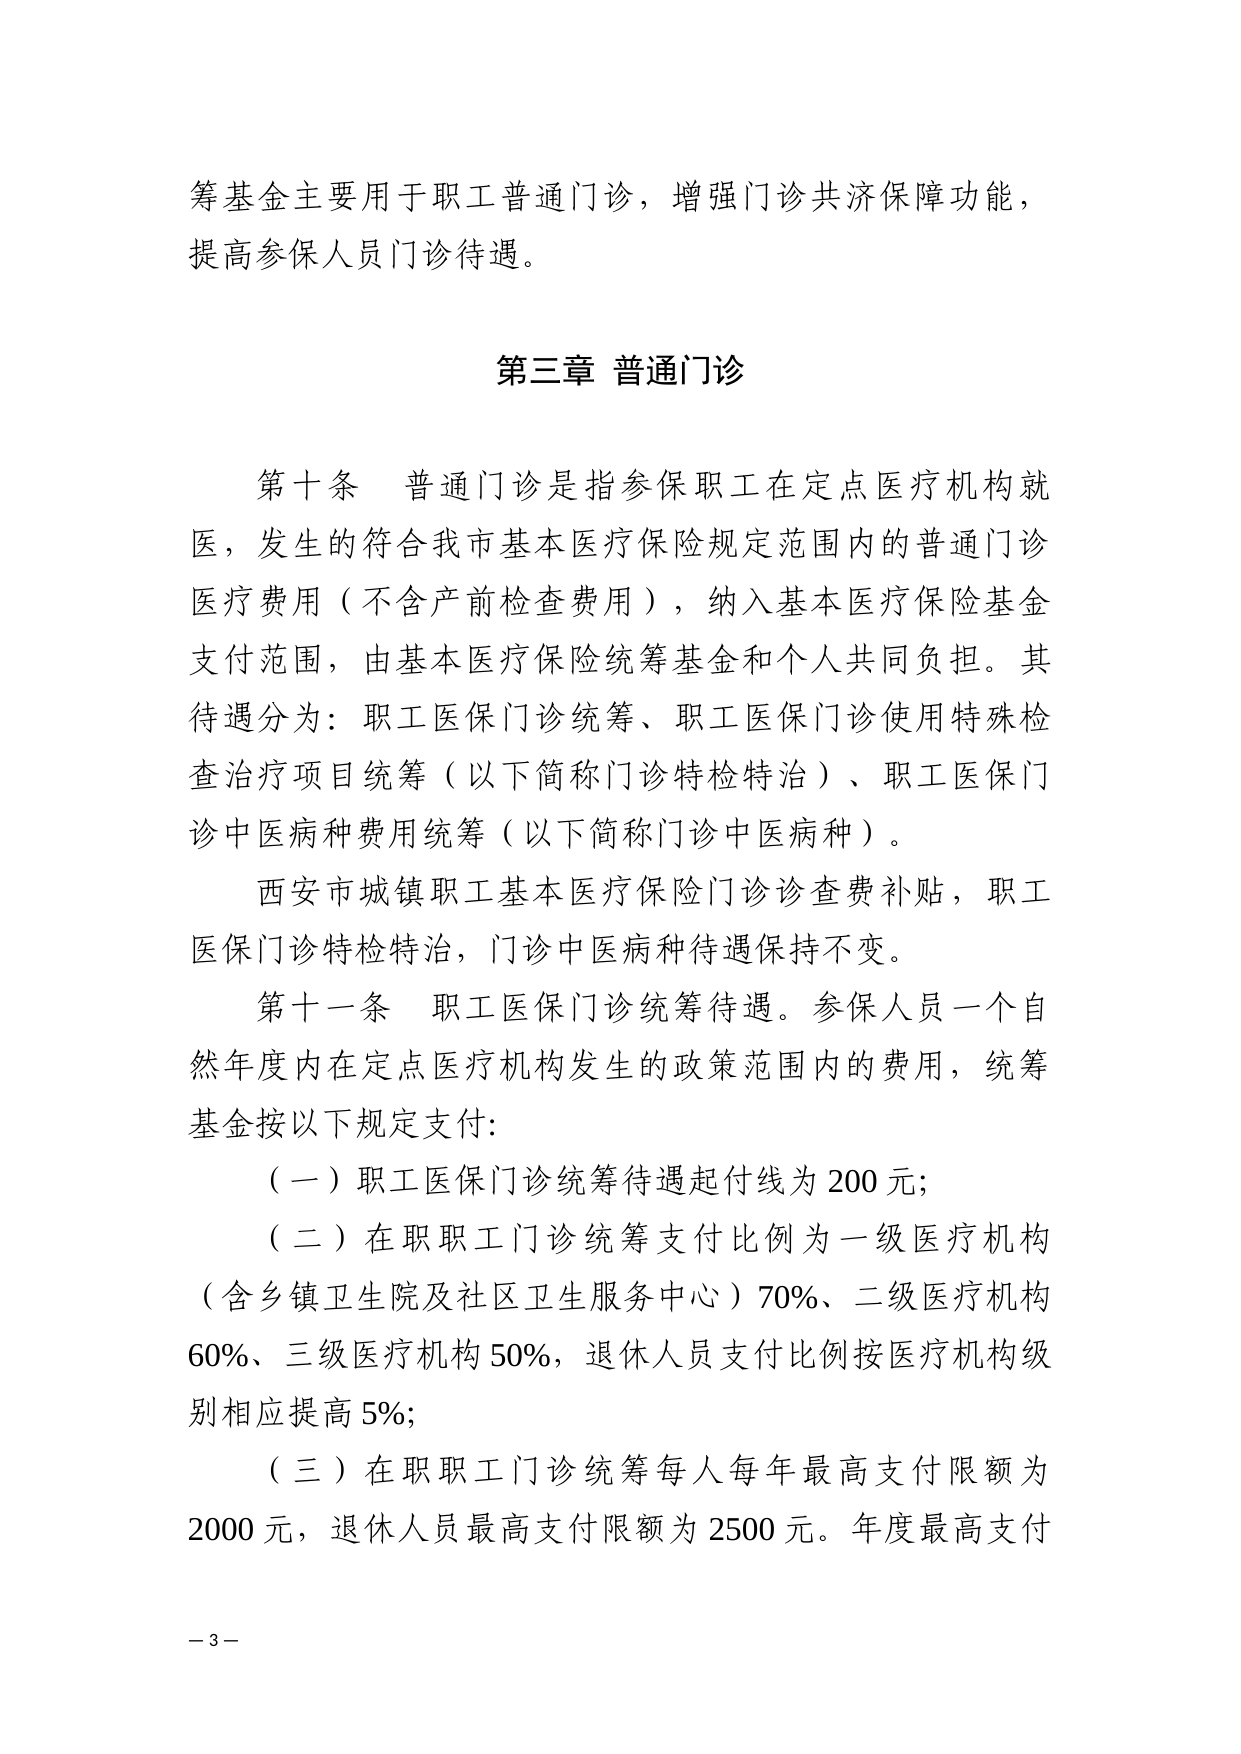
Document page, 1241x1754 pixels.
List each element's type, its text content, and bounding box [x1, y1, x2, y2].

text 第十条 普通门诊是指参保职工在定点医疗机构就医，发生的符合我市基本医疗保险规定范围内的普通门诊医疗费用（不含产前检查费用），纳入基本医疗保险基金支付范围，由基本医疗保险统筹基金和个人共同负担。其待遇分为：职工医保门诊统筹、职工医保门诊使用特殊检查治疗项目统筹（以下简称门诊特检特治）、职工医保门诊中医病种费用统筹（以下简称门诊中医病种）。 [187, 452, 1053, 857]
text 第三章 普通门诊 [187, 336, 1053, 394]
text 第十一条 职工医保门诊统筹待遇。参保人员一个自然年度内在定点医疗机构发生的政策范围内的费用，统筹基金按以下规定支付: [187, 973, 1053, 1147]
text （二）在职职工门诊统筹支付比例为一级医疗机构（含乡镇卫生院及社区卫生服务中心）70%、二级医疗机构60%、三级医疗机构50%，退休人员支付比例按医疗机构级别相应提高5%； [187, 1204, 1053, 1436]
text （一）职工医保门诊统筹待遇起付线为200元； [187, 1147, 1053, 1204]
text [187, 1436, 1053, 1552]
text 西安市城镇职工基本医疗保险门诊诊查费补贴，职工医保门诊特检特治，门诊中医病种待遇保持不变。 [187, 857, 1053, 973]
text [187, 162, 1053, 278]
